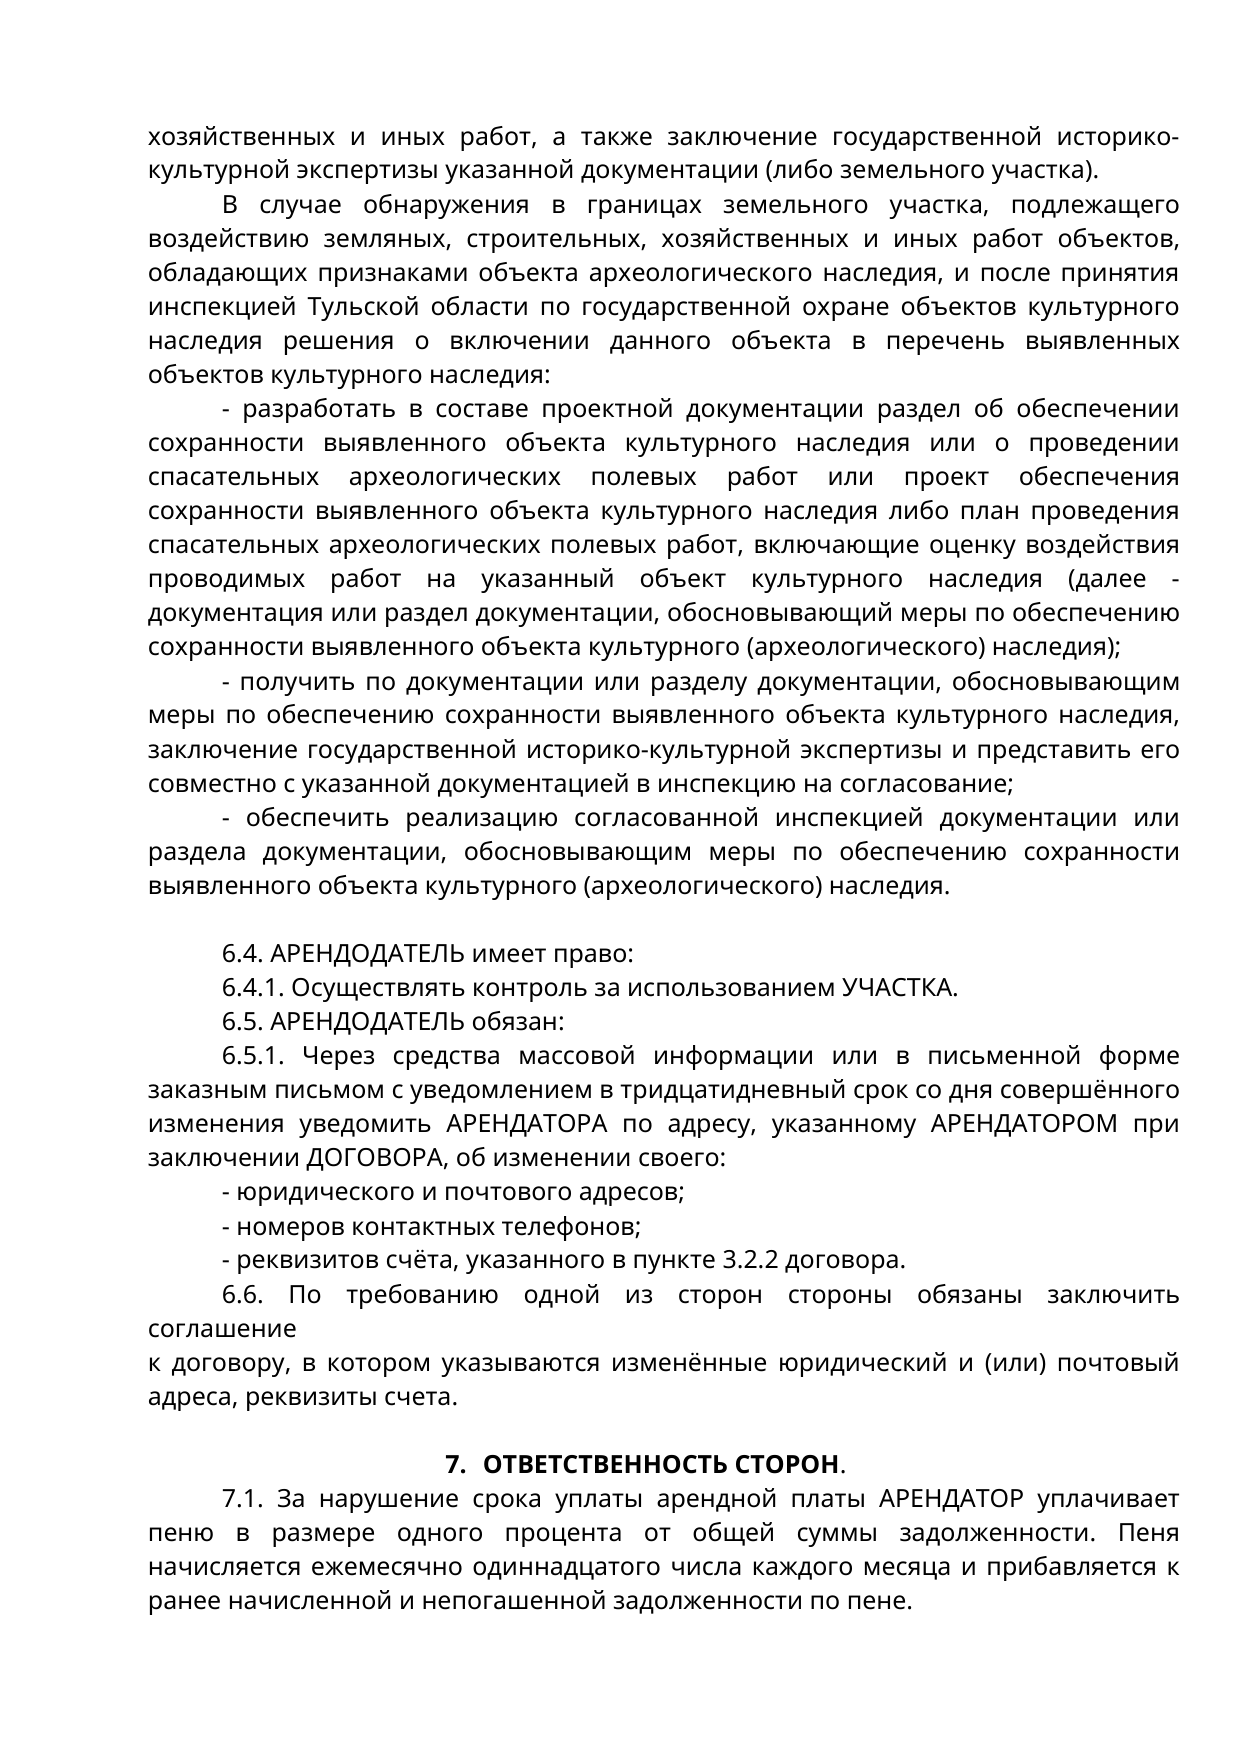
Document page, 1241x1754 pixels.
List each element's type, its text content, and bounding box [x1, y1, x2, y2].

text 6.6. По требованию одной из сторон стороны обязаны заключить соглашение к договору, в котором указываются изменённые юридический и (или) почтовый адреса, реквизиты счета. [148, 1276, 1181, 1412]
text 6.4. АРЕНДОДАТЕЛЬ имеет право: [148, 936, 1181, 970]
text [148, 118, 1181, 186]
text - номеров контактных телефонов; [148, 1208, 1181, 1242]
text - обеспечить реализацию согласованной инспекцией документации или раздела документации, обосновывающим меры по обеспечению сохранности выявленного объекта культурного (археологического) наследия. [148, 799, 1181, 902]
list ОТВЕТСТВЕННОСТЬ СТОРОН. [110, 1447, 1181, 1481]
text - юридического и почтового адресов; [148, 1174, 1181, 1208]
text 7.1. За нарушение срока уплаты арендной платы АРЕНДАТОР уплачивает пеню в размере одного процента от общей суммы задолженности. Пеня начисляется ежемесячно одиннадцатого числа каждого месяца и прибавляется к ранее начисленной и непогашенной задолженности по пене. [148, 1481, 1181, 1617]
text - разработать в составе проектной документации раздел об обеспечении сохранности выявленного объекта культурного наследия или о проведении спасательных археологических полевых работ или проект обеспечения сохранности выявленного объекта культурного наследия либо план проведения спасательных археологических полевых работ, включающие оценку воздействия проводимых работ на указанный объект культурного наследия (далее - документация или раздел документации, обосновывающий меры по обеспечению сохранности выявленного объекта культурного (археологического) наследия); [148, 391, 1181, 663]
text - получить по документации или разделу документации, обосновывающим меры по обеспечению сохранности выявленного объекта культурного наследия, заключение государственной историко-культурной экспертизы и представить его совместно с указанной документацией в инспекцию на согласование; [148, 663, 1181, 799]
text 6.4.1. Осуществлять контроль за использованием УЧАСТКА. [148, 970, 1181, 1004]
text - реквизитов счёта, указанного в пункте 3.2.2 договора. [148, 1242, 1181, 1276]
text В случае обнаружения в границах земельного участка, подлежащего воздействию земляных, строительных, хозяйственных и иных работ объектов, обладающих признаками объекта археологического наследия, и после принятия инспекцией Тульской области по государственной охране объектов культурного наследия решения о включении данного объекта в перечень выявленных объектов культурного наследия: [148, 186, 1181, 391]
text 6.5.1. Через средства массовой информации или в письменной форме заказным письмом с уведомлением в тридцатидневный срок со дня совершённого изменения уведомить АРЕНДАТОРА по адресу, указанному АРЕНДАТОРОМ при заключении ДОГОВОРА, об изменении своего: [148, 1038, 1181, 1174]
text 6.5. АРЕНДОДАТЕЛЬ обязан: [148, 1004, 1181, 1038]
